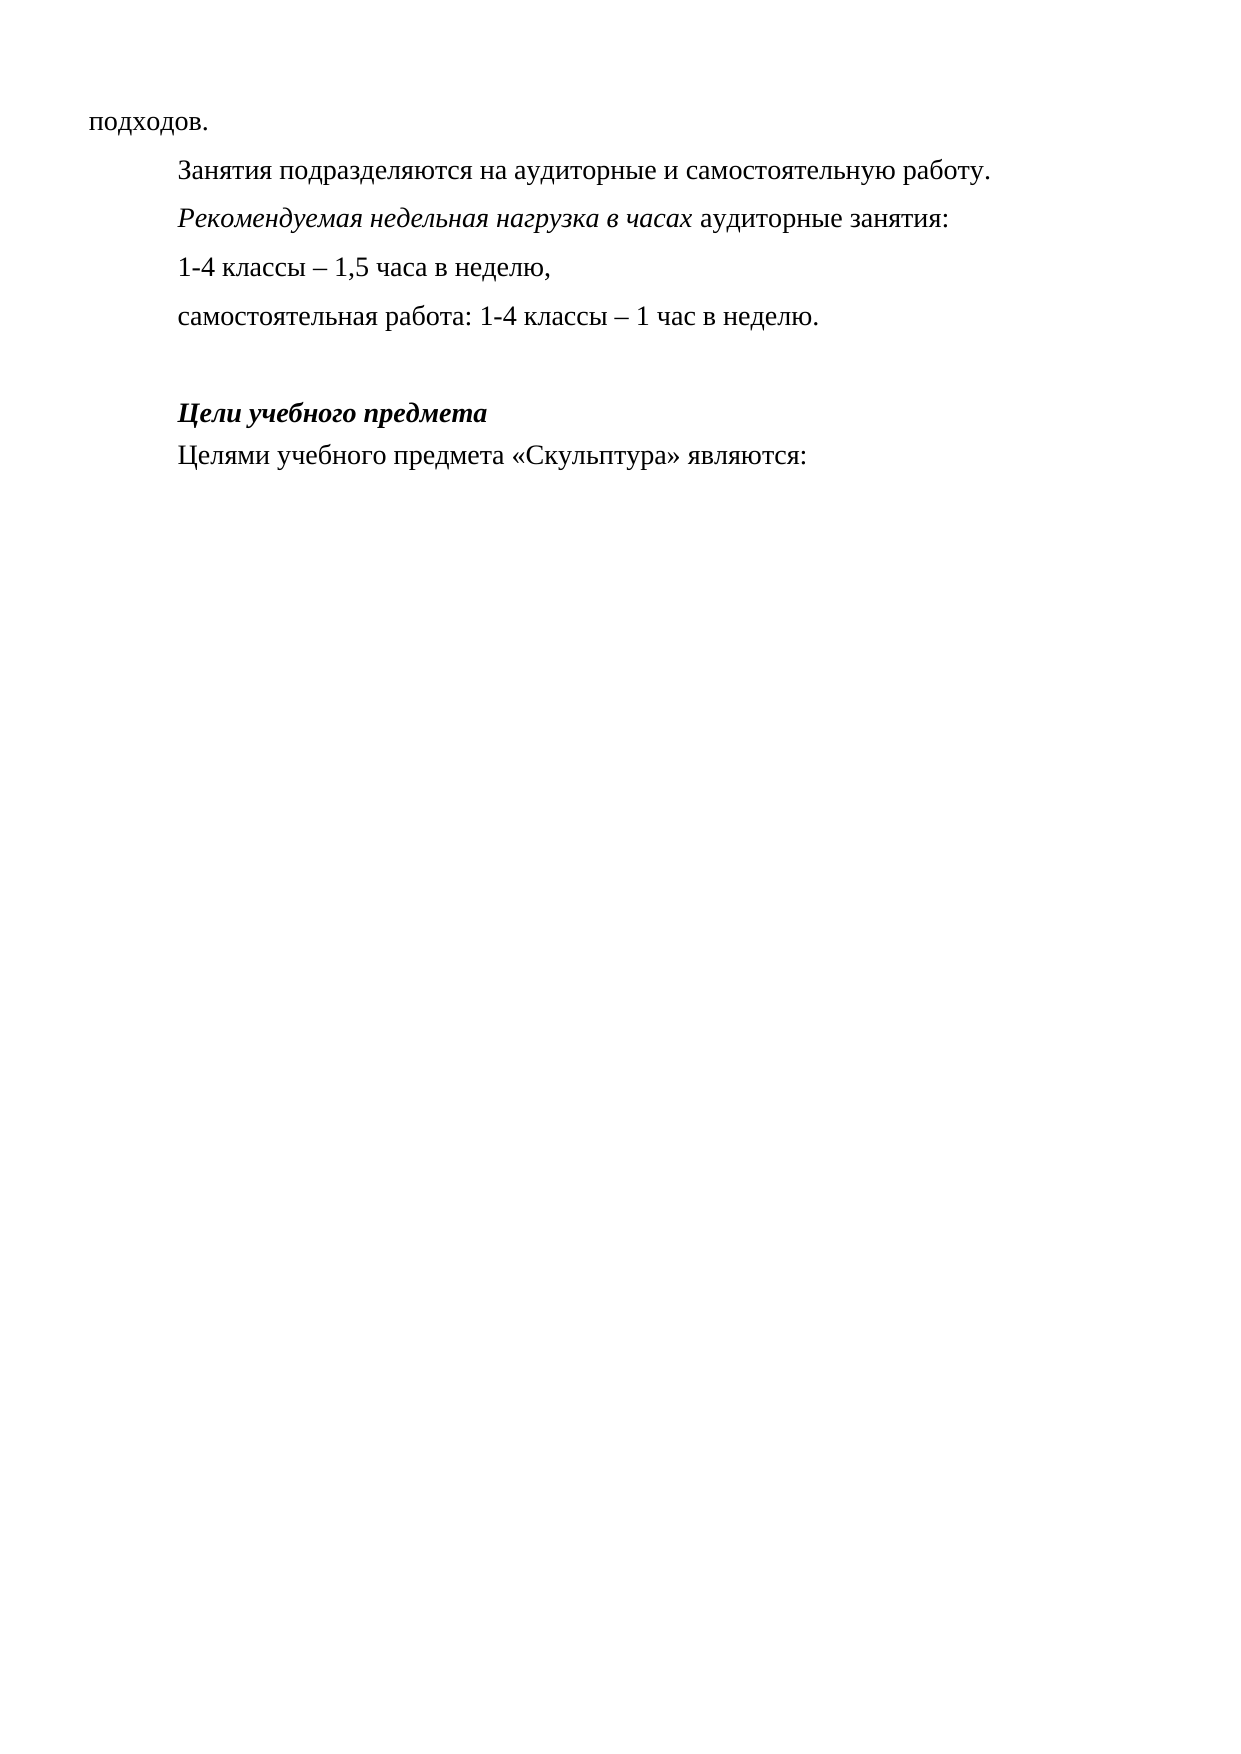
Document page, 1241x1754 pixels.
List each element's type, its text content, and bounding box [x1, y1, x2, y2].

text самостоятельная работа: 1-4 классы – 1 час в неделю. [177, 298, 1196, 331]
text Занятия подразделяются на аудиторные и самостоятельную работу. [177, 153, 1196, 185]
text Целями учебного предмета «Скульптура» являются: [177, 438, 1196, 470]
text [89, 104, 1115, 137]
subtitle Цели учебного предмета [177, 396, 1196, 428]
text Рекомендуемая недельная нагрузка в часах аудиторные занятия: 1-4 классы – 1,5 часа в неделю, [177, 201, 954, 282]
